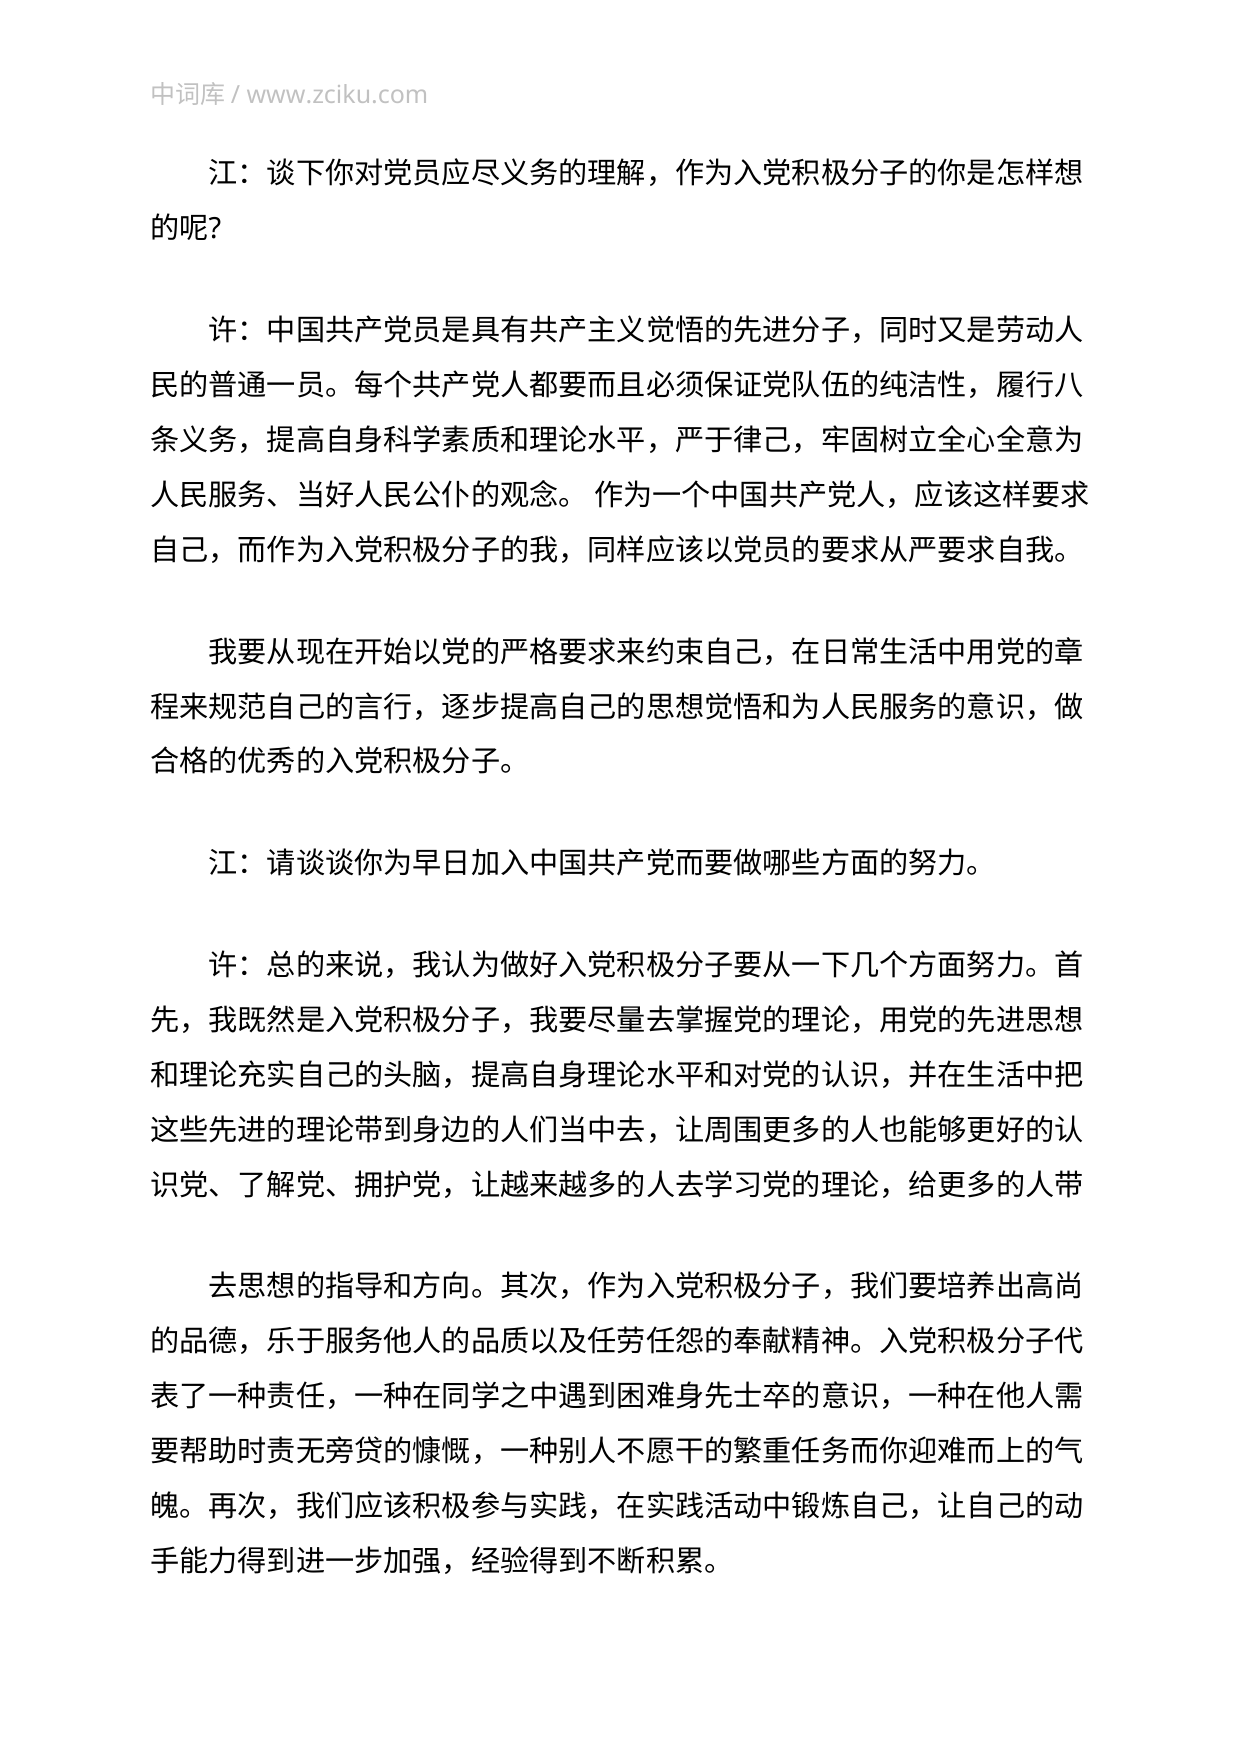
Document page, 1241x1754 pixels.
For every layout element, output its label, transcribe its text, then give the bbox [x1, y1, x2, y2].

text 许：总的来说，我认为做好入党积极分子要从一下几个方面努力。首先，我既然是入党积极分子，我要尽量去掌握党的理论，用党的先进思想和理论充实自己的头脑，提高自身理论水平和对党的认识，并在生活中把这些先进的理论带到身边的人们当中去，让周围更多的人也能够更好的认识党、了解党、拥护党，让越来越多的人去学习党的理论，给更多的人带 [150, 942, 1090, 1203]
text 许：中国共产党员是具有共产主义觉悟的先进分子，同时又是劳动人民的普通一员。每个共产党人都要而且必须保证党队伍的纯洁性，履行八条义务，提高自身科学素质和理论水平，严于律己，牢固树立全心全意为人民服务、当好人民公仆的观念。 作为一个中国共产党人，应该这样要求自己，而作为入党积极分子的我，同样应该以党员的要求从严要求自我。 [150, 307, 1090, 569]
text 江：谈下你对党员应尽义务的理解，作为入党积极分子的你是怎样想的呢? [150, 150, 1090, 247]
text 我要从现在开始以党的严格要求来约束自己，在日常生活中用党的章程来规范自己的言行，逐步提高自己的思想觉悟和为人民服务的意识，做合格的优秀的入党积极分子。 [150, 628, 1090, 780]
text 江：请谈谈你为早日加入中国共产党而要做哪些方面的努力。 [150, 840, 1090, 882]
text 去思想的指导和方向。其次，作为入党积极分子，我们要培养出高尚的品德，乐于服务他人的品质以及任劳任怨的奉献精神。入党积极分子代表了一种责任，一种在同学之中遇到困难身先士卒的意识，一种在他人需要帮助时责无旁贷的慷慨，一种别人不愿干的繁重任务而你迎难而上的气魄。再次，我们应该积极参与实践，在实践活动中锻炼自己，让自己的动手能力得到进一步加强，经验得到不断积累。 [150, 1263, 1090, 1580]
